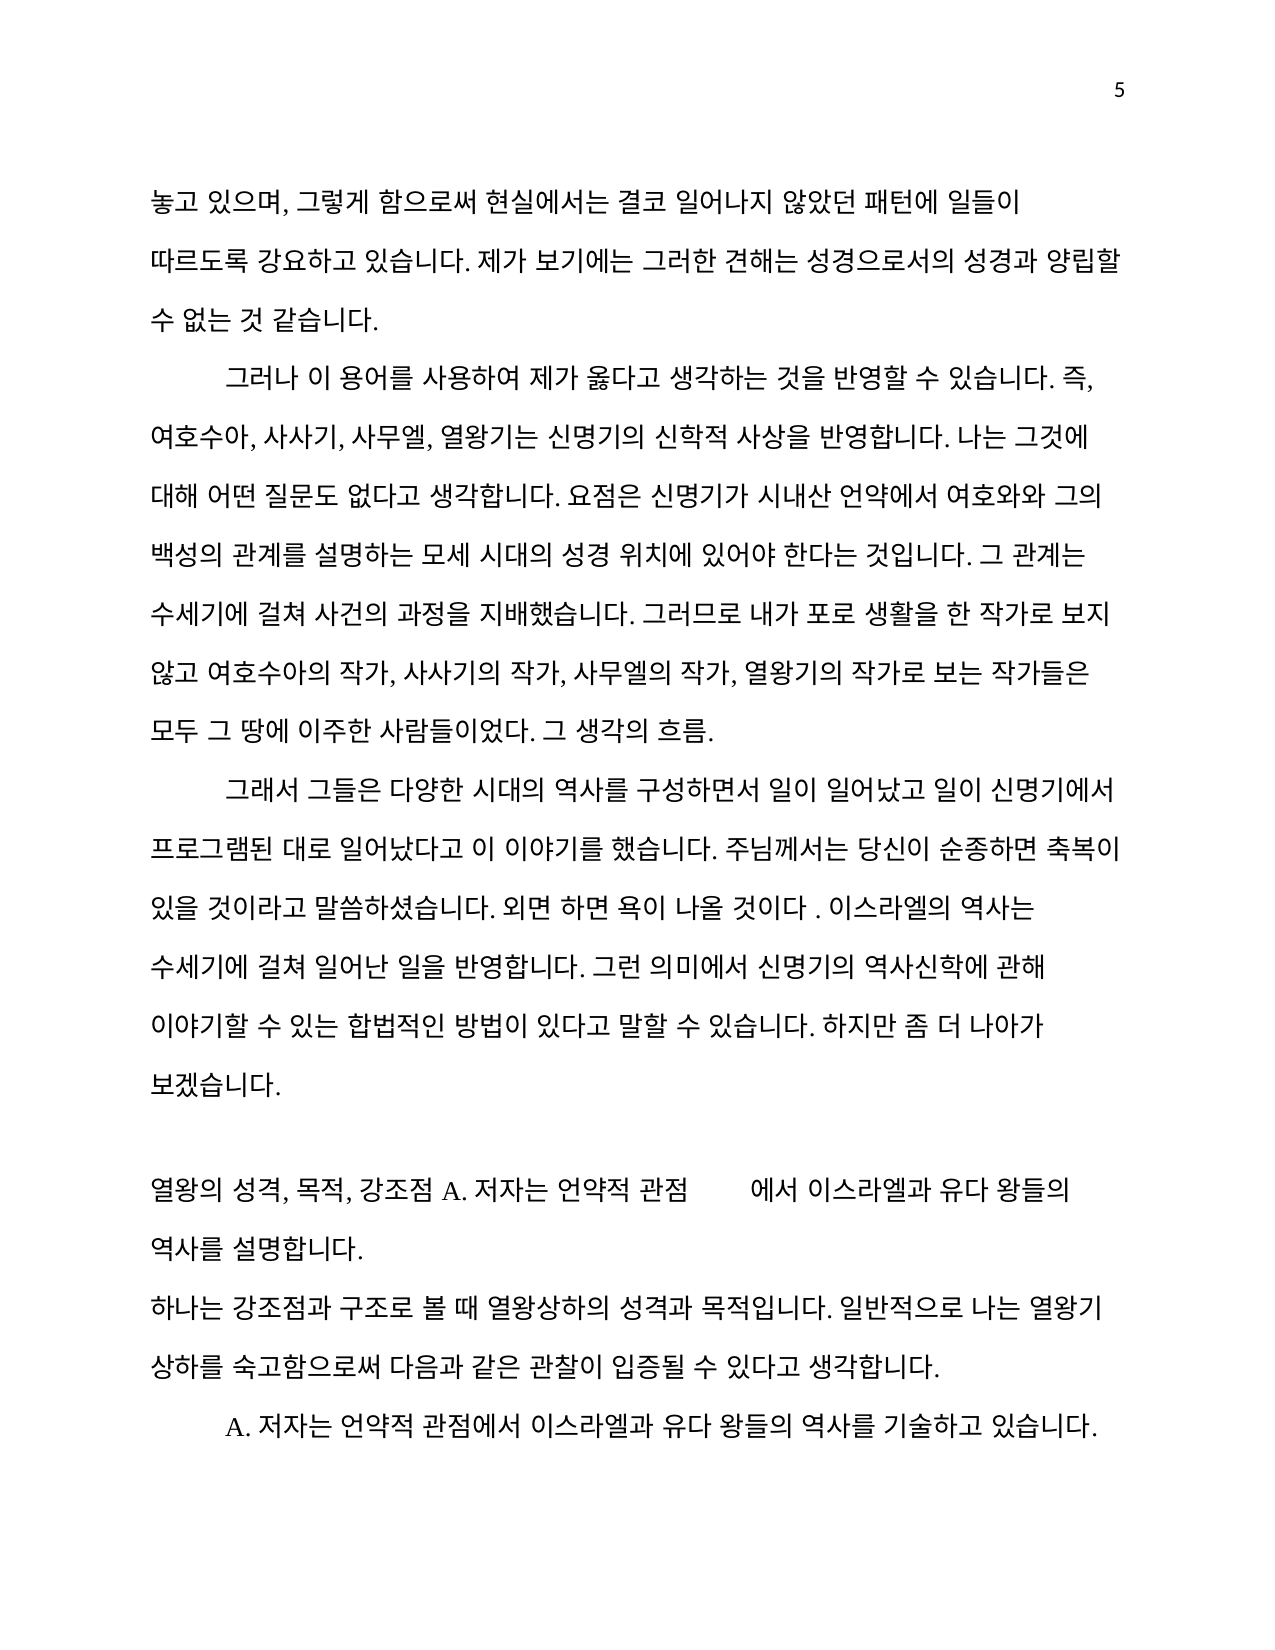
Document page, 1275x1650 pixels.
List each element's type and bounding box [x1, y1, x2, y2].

text [150, 181, 1125, 1385]
text [150, 1404, 1125, 1444]
